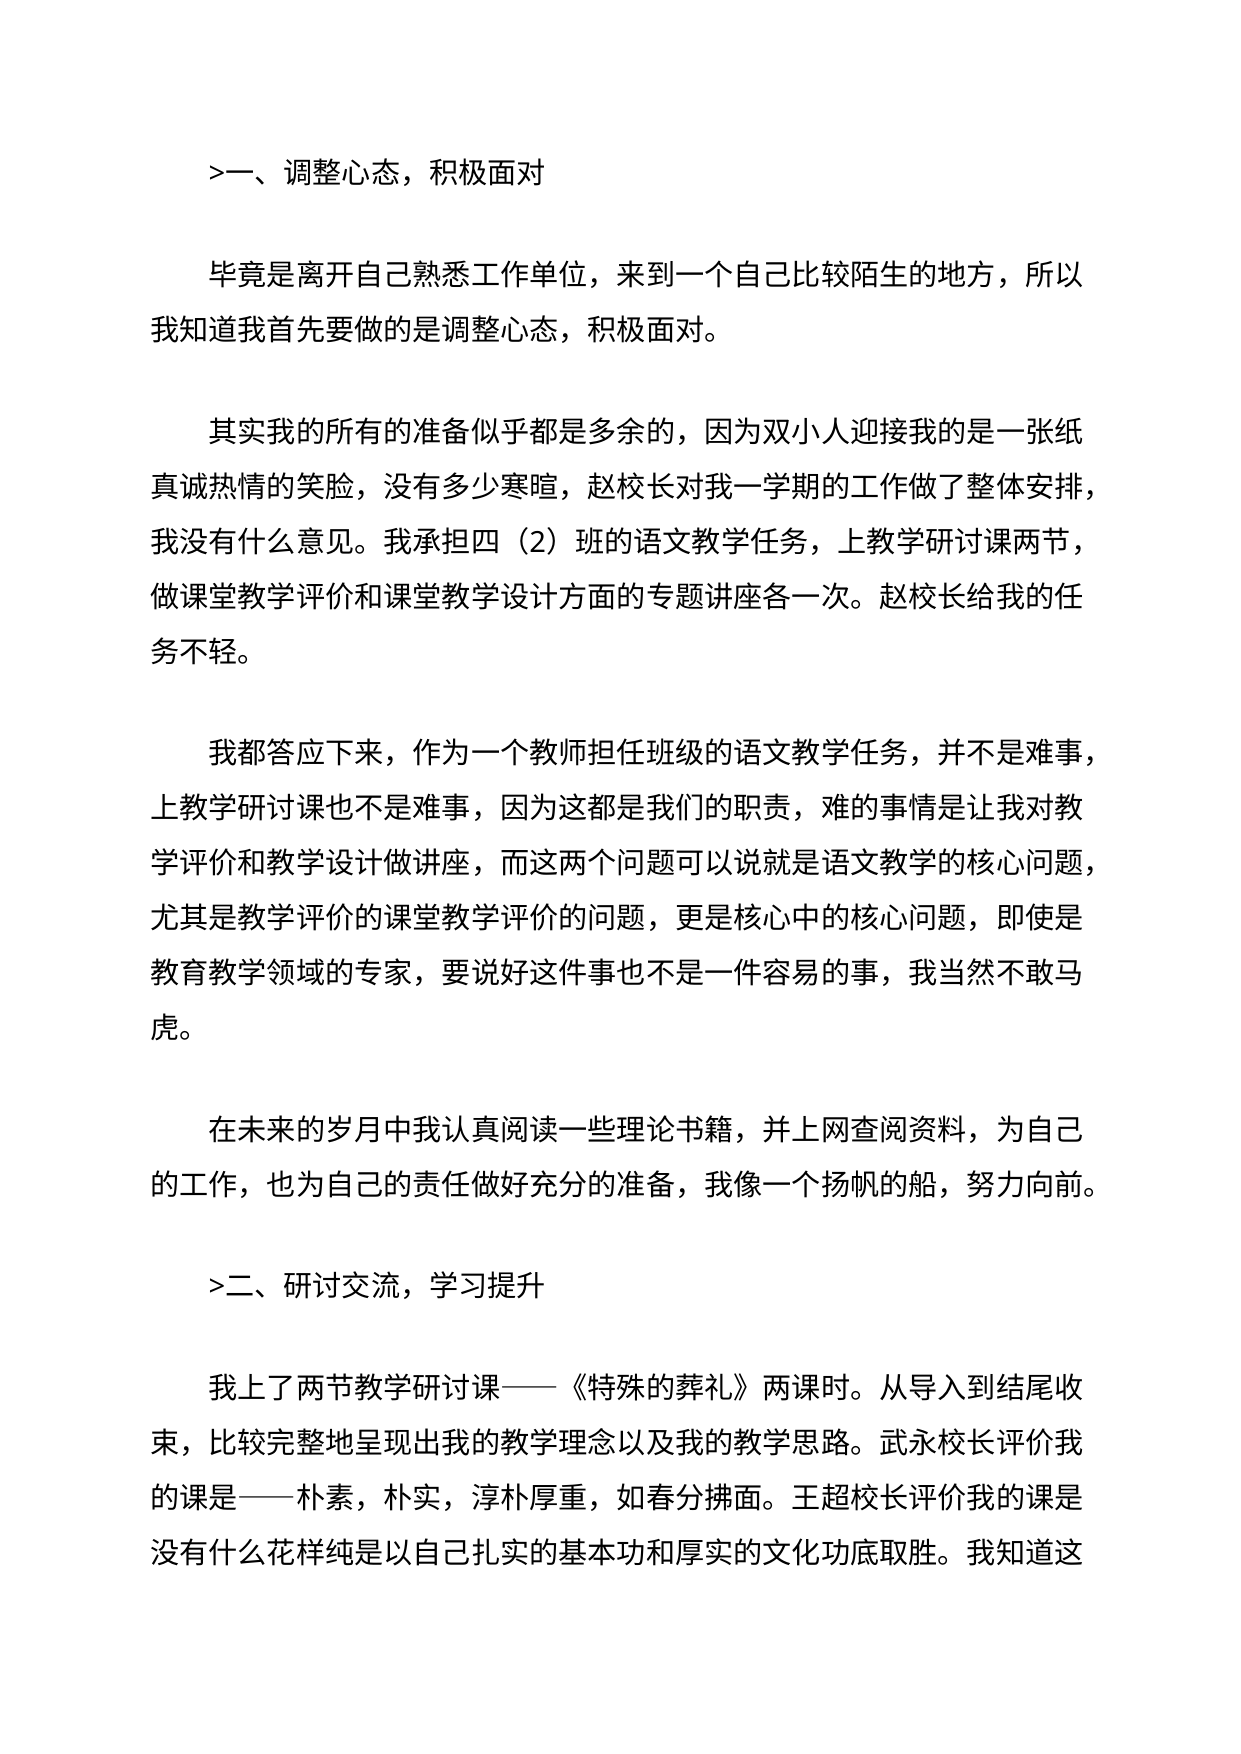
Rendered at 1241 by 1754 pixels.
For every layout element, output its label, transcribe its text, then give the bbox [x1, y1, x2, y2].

text 毕竟是离开自己熟悉工作单位，来到一个自己比较陌生的地方，所以我知道我首先要做的是调整心态，积极面对。 [150, 252, 1090, 349]
text 在未来的岁月中我认真阅读一些理论书籍，并上网查阅资料，为自己的工作，也为自己的责任做好充分的准备，我像一个扬帆的船，努力向前。 [150, 1106, 1090, 1203]
text 其实我的所有的准备似乎都是多余的，因为双小人迎接我的是一张纸真诚热情的笑脸，没有多少寒暄，赵校长对我一学期的工作做了整体安排，我没有什么意见。我承担四（2）班的语文教学任务，上教学研讨课两节，做课堂教学评价和课堂教学设计方面的专题讲座各一次。赵校长给我的任务不轻。 [150, 409, 1090, 671]
text >一、调整心态，积极面对 [150, 150, 1090, 192]
text 我都答应下来，作为一个教师担任班级的语文教学任务，并不是难事，上教学研讨课也不是难事，因为这都是我们的职责，难的事情是让我对教学评价和教学设计做讲座，而这两个问题可以说就是语文教学的核心问题，尤其是教学评价的课堂教学评价的问题，更是核心中的核心问题，即使是教育教学领域的专家，要说好这件事也不是一件容易的事，我当然不敢马虎。 [150, 730, 1090, 1047]
text >二、研讨交流，学习提升 [150, 1263, 1090, 1305]
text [150, 1365, 1090, 1572]
